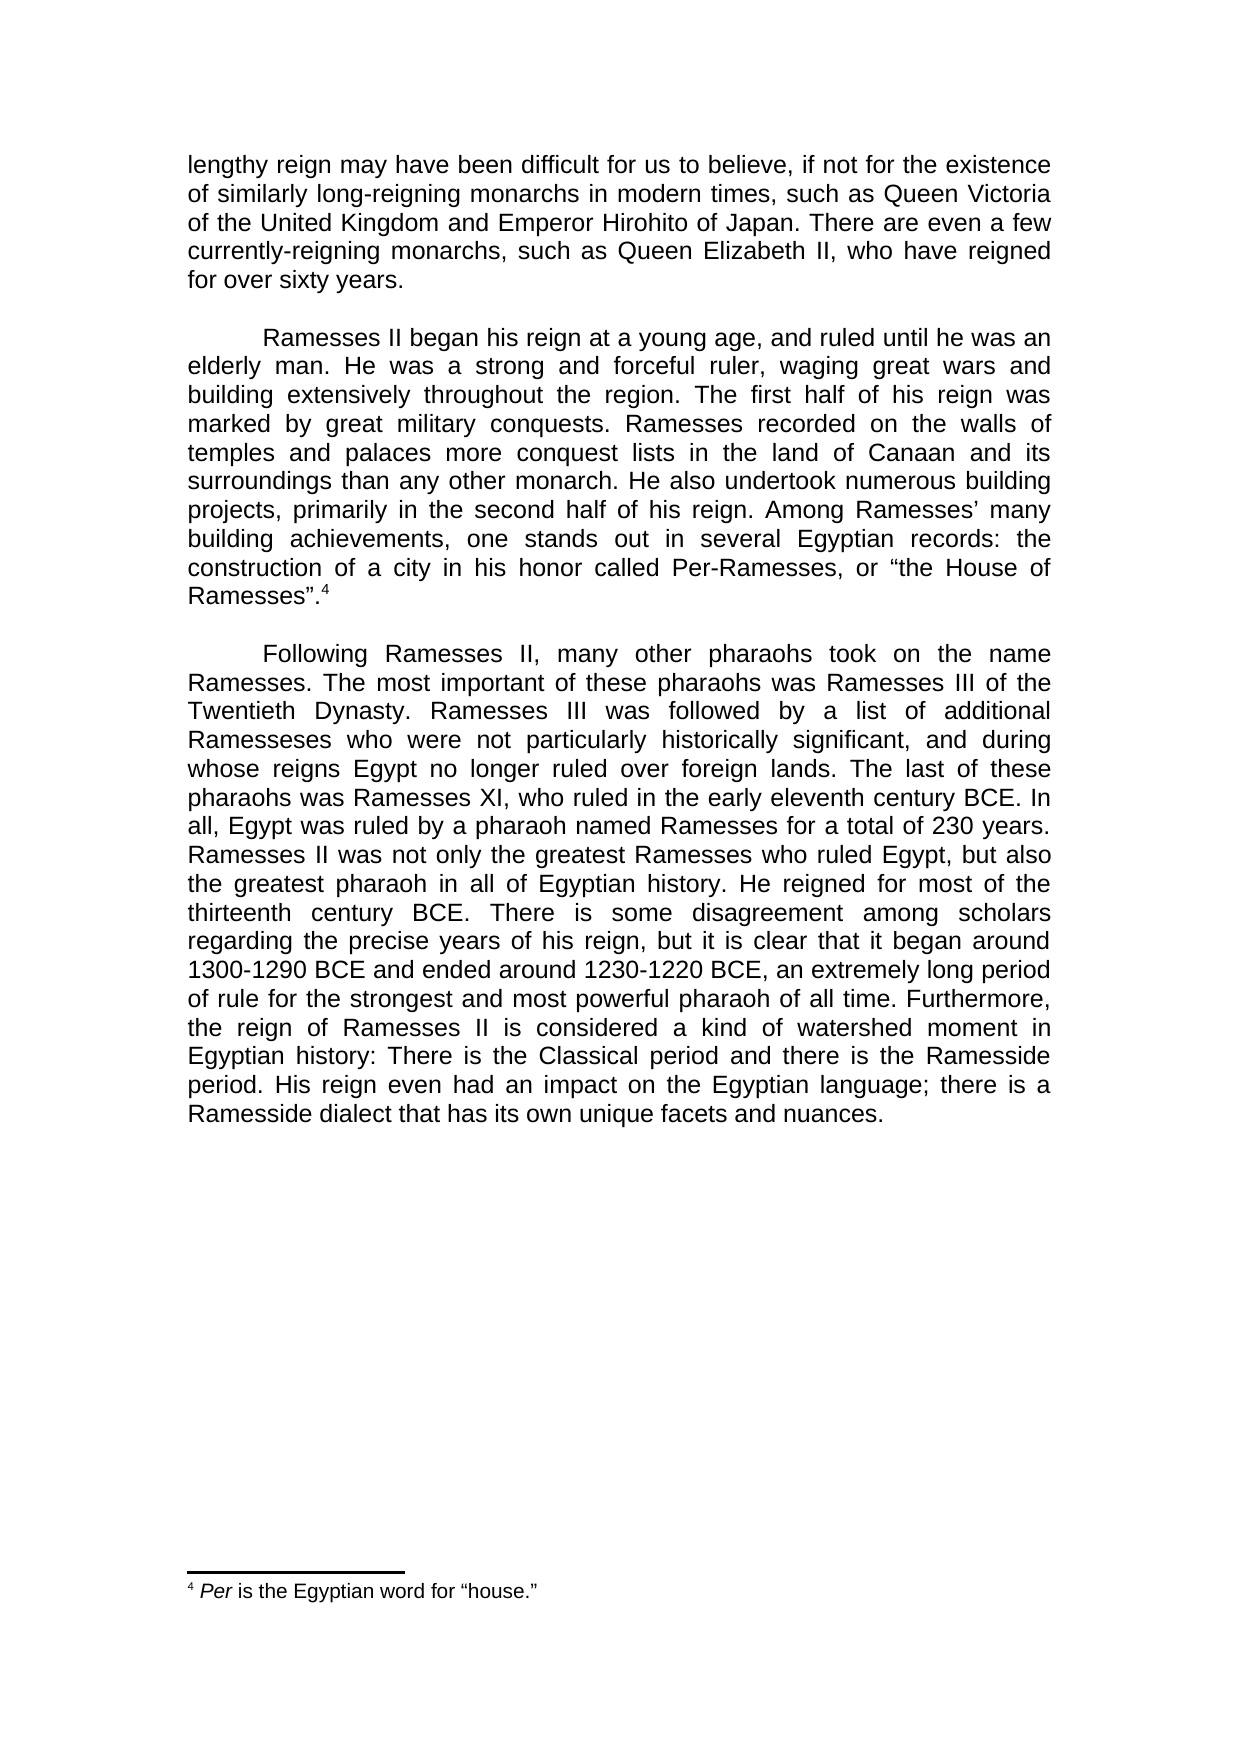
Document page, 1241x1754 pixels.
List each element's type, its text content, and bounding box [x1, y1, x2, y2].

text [187, 150, 1053, 294]
text Following Ramesses II, many other pharaohs took on the name Ramesses. The most important of these pharaohs was Ramesses III of the Twentieth Dynasty. Ramesses III was followed by a list of additional Ramesseses who were not particularly historically significant, and during whose reigns Egypt no longer ruled over foreign lands. The last of these pharaohs was Ramesses XI, who ruled in the early eleventh century BCE. In all, Egypt was ruled by a pharaoh named Ramesses for a total of 230 years. Ramesses II was not only the greatest Ramesses who ruled Egypt, but also the greatest pharaoh in all of Egyptian history. He reigned for most of the thirteenth century BCE. There is some disagreement among scholars regarding the precise years of his reign, but it is clear that it began around 1300-1290 BCE and ended around 1230-1220 BCE, an extremely long period of rule for the strongest and most powerful pharaoh of all time. Furthermore, the reign of Ramesses II is considered a kind of watershed moment in Egyptian history: There is the Classical period and there is the Ramesside period. His reign even had an impact on the Egyptian language; there is a Ramesside dialect that has its own unique facets and nuances. [187, 639, 1053, 1127]
text Ramesses II began his reign at a young age, and ruled until he was an elderly man. He was a strong and forceful ruler, waging great wars and building extensively throughout the region. The first half of his reign was marked by great military conquests. Ramesses recorded on the walls of temples and palaces more conquest lists in the land of Canaan and its surroundings than any other monarch. He also undertook numerous building projects, primarily in the second half of his reign. Among Ramesses’ many building achievements, one stands out in several Egyptian records: the construction of a city in his honor called Per-Ramesses, or “the House of Ramesses”. [187, 322, 1053, 610]
